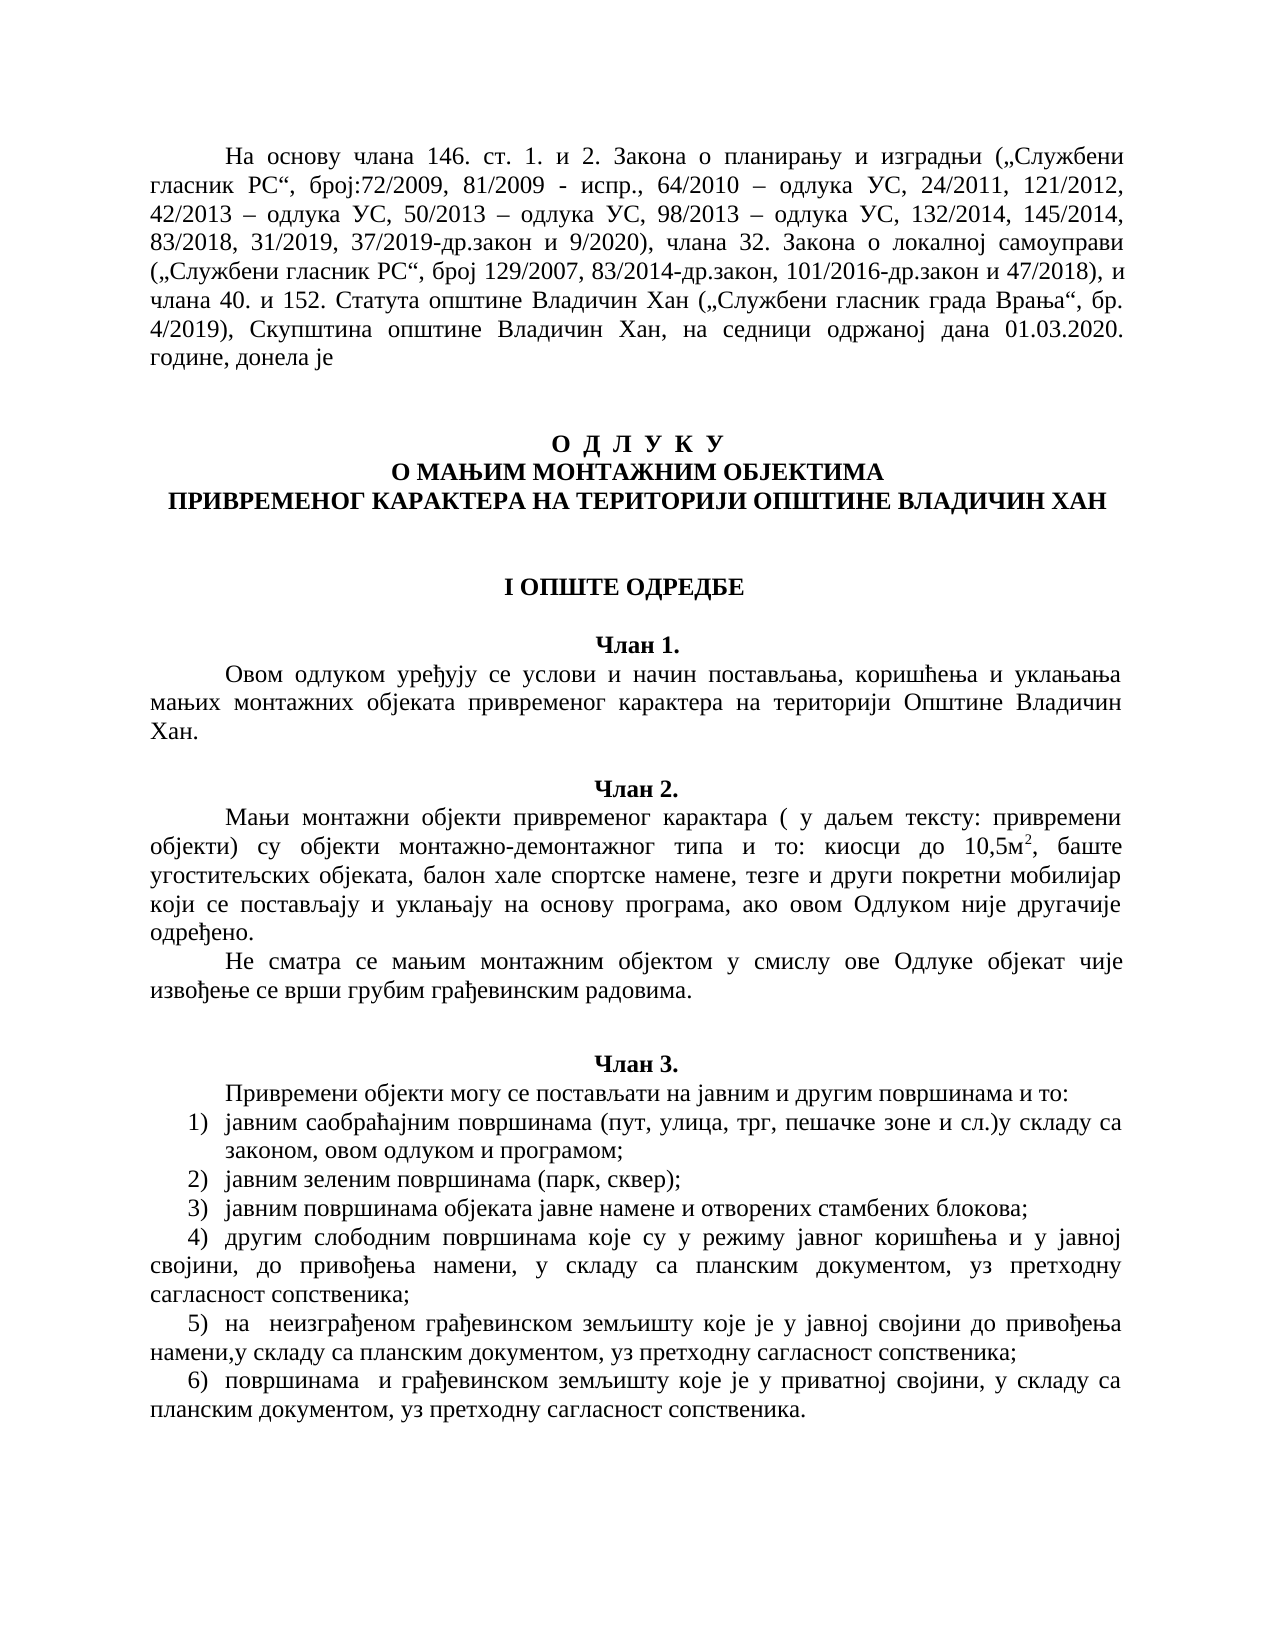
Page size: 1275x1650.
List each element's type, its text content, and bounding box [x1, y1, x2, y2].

text Не сматра се мањим монтажним објектом у смислу ове Одлуке објекат чије извођење се врши грубим грађевинским радовима. [150, 946, 1125, 1004]
text Овом одлуком уређују се услови и начин постављања, коришћења и уклањања мањих монтажних објеката привременог карактера на територији Општине Владичин Хан. [150, 659, 1122, 745]
text ПРИВРЕМЕНОГ КАРАКТЕРА НА ТЕРИТОРИЈИ ОПШТИНЕ ВЛАДИЧИН ХАН [150, 486, 1125, 515]
list јавним зеленим површинама (парк, сквер); [187, 1164, 1122, 1193]
text Мањи монтажни објекти привременог карактара ( у даљем тексту: привремени објекти) су објекти монтажно-демонтажног типа и то: киосци до 10,5м2, баште угоститељских објеката, балон хале спортске намене, тезге и други покретни мобилијар који се постављају и уклањају на основу програма, ако овом Одлуком није другачије одређено. [150, 802, 1122, 946]
list другим слободним површинама које су у режиму јавног коришћења и у јавној својини, до привођења намени, у складу са планским документом, уз претходну сагласност сопственика; [150, 1222, 1122, 1308]
text I ОПШТЕ ОДРЕДБЕ [150, 572, 1099, 601]
text Члан 2. [150, 774, 1122, 802]
text О МАЊИМ МОНТАЖНИМ ОБЈЕКТИМА [150, 457, 1125, 486]
text На основу члана 146. ст. 1. и 2. Закона о планирању и изградњи („Службени гласник РС“, број:72/2009, 81/2009 - испр., 64/2010 – одлука УС, 24/2011, 121/2012, 42/2013 – одлука УС, 50/2013 – одлука УС, 98/2013 – одлука УС, 132/2014, 145/2014, 83/2018, 31/2019, 37/2019-др.закон и 9/2020), члана 32. Закона о локалној самоуправи („Службени гласник РС“, број 129/2007, 83/2014-др.закон, 101/2016-др.закон и 47/2018), и члана 40. и 152. Статута општине Владичин Хан („Службени гласник града Врања“, бр. 4/2019), Скупштина општине Владичин Хан, на седници одржаној дана 01.03.2020. године, донела је [150, 141, 1125, 371]
text О Д Л У К У [150, 429, 1125, 457]
list јавним површинама објеката јавне намене и отворених стамбених блокова; [187, 1193, 1122, 1222]
text Члан 3. [150, 1049, 1122, 1078]
list јавним саобраћајним површинама (пут, улица, трг, пешачке зоне и сл.)у складу са законом, овом одлуком и програмом; [187, 1107, 1122, 1164]
list површинама и грађевинском земљишту које је у приватној својини, у складу са планским документом, уз претходну сагласност сопственика. [150, 1365, 1122, 1423]
text Члан 1. [150, 630, 1125, 659]
text Привремени објекти могу се постављати на јавним и другим површинама и то: [150, 1078, 1122, 1107]
list на неизграђеном грађевинском земљишту које је у јавној својини до привођења намени,у складу са планским документом, уз претходну сагласност сопственика; [150, 1308, 1122, 1365]
